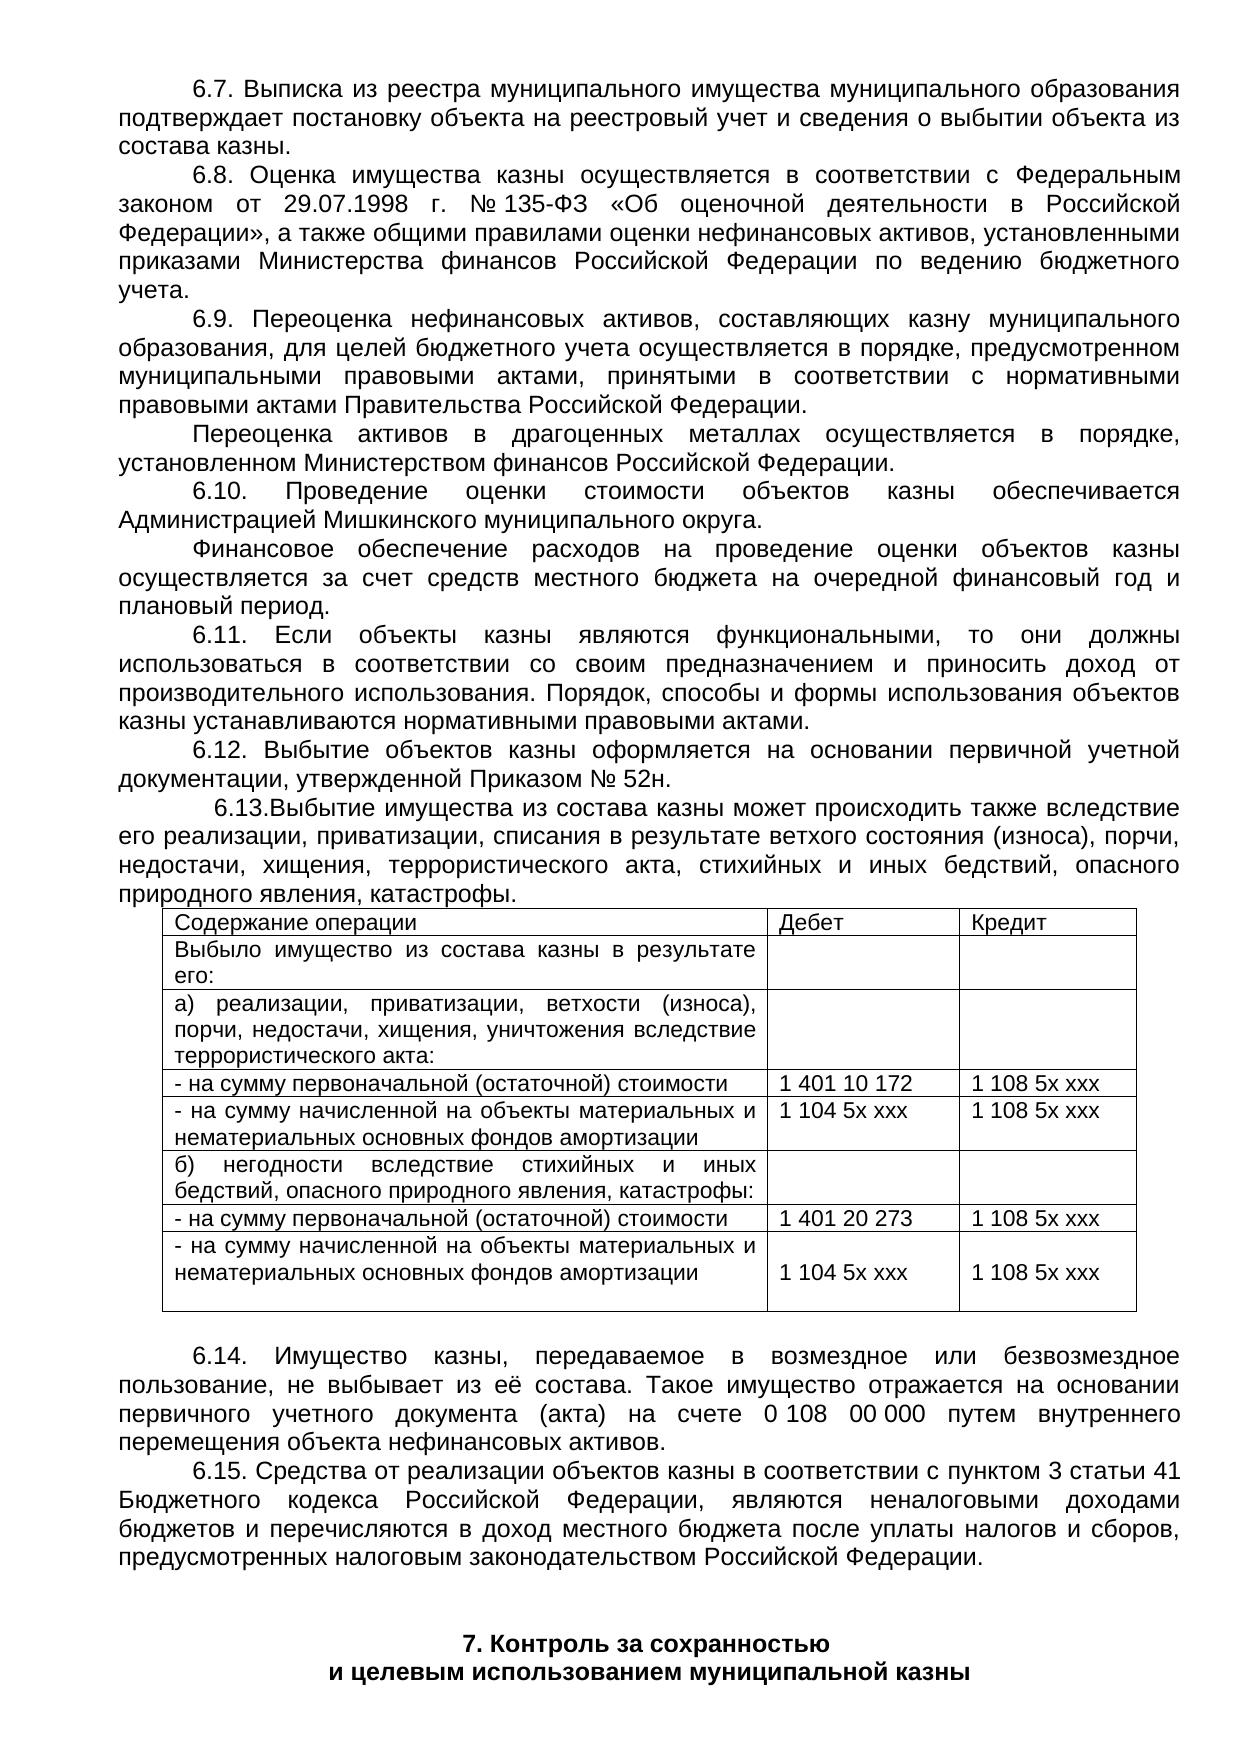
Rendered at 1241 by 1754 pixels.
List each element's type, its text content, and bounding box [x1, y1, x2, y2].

table_header Содержание операции [163, 909, 767, 935]
table_cell [960, 990, 1136, 1069]
text Переоценка активов в драгоценных металлах осуществляется в порядке, установленном Министерством финансов Российской Федерации. [118, 419, 1181, 476]
text 6.11. Если объекты казны являются функциональными, то они должны использоваться в соответствии со своим предназначением и приносить доход от производительного использования. Порядок, способы и формы использования объектов казны устанавливаются нормативными правовыми актами. [118, 620, 1181, 735]
text 6.14. Имущество казны, передаваемое в возмездное или безвозмездное пользование, не выбывает из её состава. Такое имущество отражается на основании первичного учетного документа (акта) на счете 0 108 00 000 путем внутреннего перемещения объекта нефинансовых активов. [118, 1341, 1181, 1456]
table_cell 1 108 5х ххх [960, 1097, 1136, 1150]
table_cell 1 104 5х ххх [768, 1097, 959, 1150]
table_cell [768, 936, 959, 989]
text 6.13.Выбытие имущества из состава казны может происходить также вследствие его реализации, приватизации, списания в результате ветхого состояния (износа), порчи, недостачи, хищения, террористического акта, стихийных и иных бедствий, опасного природного явления, катастрофы. [118, 793, 1181, 908]
table_cell 1 108 5х ххх [960, 1070, 1136, 1096]
text 6.10. Проведение оценки стоимости объектов казны обеспечивается Администрацией Мишкинского муниципального округа. [118, 476, 1181, 534]
table_cell б) негодности вследствие стихийных и иных бедствий, опасного природного явления, катастрофы: [163, 1151, 767, 1204]
table_cell Выбыло имущество из состава казны в результате его: [163, 936, 767, 989]
table_cell - на сумму первоначальной (остаточной) стоимости [163, 1070, 767, 1096]
text 7. Контроль за сохранностью и целевым использованием муниципальной казны [118, 1628, 1181, 1686]
text 6.9. Переоценка нефинансовых активов, составляющих казну муниципального образования, для целей бюджетного учета осуществляется в порядке, предусмотренном муниципальными правовыми актами, принятыми в соответствии с нормативными правовыми актами Правительства Российской Федерации. [118, 304, 1181, 419]
table_cell 1 104 5х ххх [768, 1232, 959, 1311]
text 6.8. Оценка имущества казны осуществляется в соответствии с Федеральным законом от 29.07.1998 г. № 135-ФЗ «Об оценочной деятельности в Российской Федерации», а также общими правилами оценки нефинансовых активов, установленными приказами Министерства финансов Российской Федерации по ведению бюджетного учета. [118, 160, 1181, 304]
table_cell 1 401 20 273 [768, 1205, 959, 1231]
table_cell а) реализации, приватизации, ветхости (износа), порчи, недостачи, хищения, уничтожения вследствие террористического акта: [163, 990, 767, 1069]
table_cell [960, 936, 1136, 989]
table_cell [960, 1151, 1136, 1204]
table_cell - на сумму начисленной на объекты материальных и нематериальных основных фондов амортизации [163, 1097, 767, 1150]
text 6.12. Выбытие объектов казны оформляется на основании первичной учетной документации, утвержденной Приказом № 52н. [118, 735, 1181, 793]
table_cell 1 401 10 172 [768, 1070, 959, 1096]
table_cell [768, 990, 959, 1069]
table_cell 1 108 5х ххх [960, 1232, 1136, 1311]
table_header Дебет [768, 909, 959, 935]
text 6.15. Средства от реализации объектов казны в соответствии с пунктом 3 статьи 41 Бюджетного кодекса Российской Федерации, являются неналоговыми доходами бюджетов и перечисляются в доход местного бюджета после уплаты налогов и сборов, предусмотренных налоговым законодательством Российской Федерации. [118, 1456, 1181, 1571]
text Финансовое обеспечение расходов на проведение оценки объектов казны осуществляется за счет средств местного бюджета на очередной финансовый год и плановый период. [118, 534, 1181, 620]
table_header Кредит [960, 909, 1136, 935]
text 6.7. Выписка из реестра муниципального имущества муниципального образования подтверждает постановку объекта на реестровый учет и сведения о выбытии объекта из состава казны. [118, 74, 1181, 160]
table_cell - на сумму начисленной на объекты материальных и нематериальных основных фондов амортизации [163, 1232, 767, 1311]
table_cell [768, 1151, 959, 1204]
table_cell 1 108 5х ххх [960, 1205, 1136, 1231]
table_cell - на сумму первоначальной (остаточной) стоимости [163, 1205, 767, 1231]
